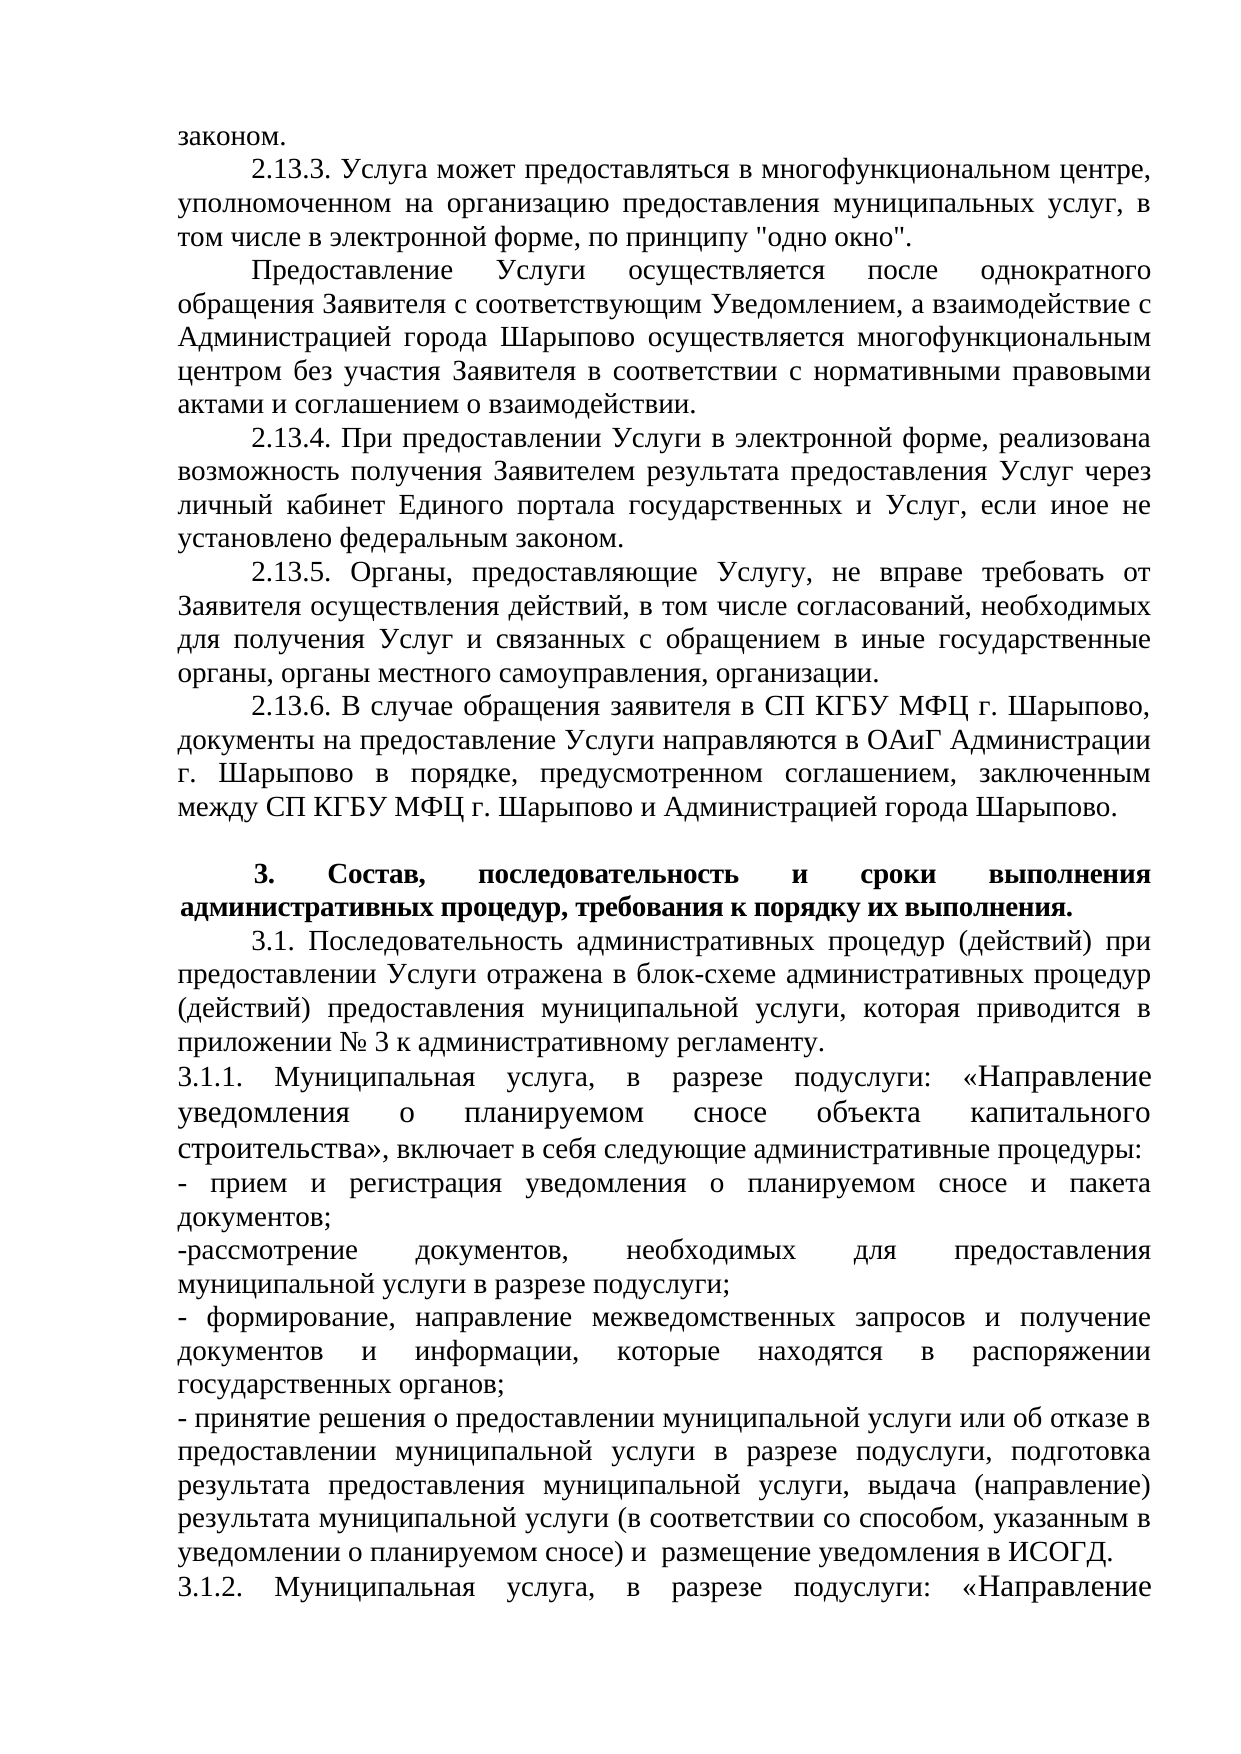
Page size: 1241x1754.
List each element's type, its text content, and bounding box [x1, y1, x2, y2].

text 3. Состав, последовательность и сроки выполнения административных процедур, требования к порядку их выполнения. [180, 856, 1152, 923]
text 2.13.5. Органы, предоставляющие Услугу, не вправе требовать от Заявителя осуществления действий, в том числе согласований, необходимых для получения Услуг и связанных с обращением в иные государственные органы, органы местного самоуправления, организации. [177, 554, 1152, 688]
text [177, 118, 1152, 152]
text - принятие решения о предоставлении муниципальной услуги или об отказе в предоставлении муниципальной услуги в разрезе подуслуги, подготовка результата предоставления муниципальной услуги, выдача (направление) результата муниципальной услуги (в соответствии со способом, указанным в уведомлении о планируемом сносе) и размещение уведомления в ИСОГД. [177, 1400, 1152, 1568]
text Предоставление Услуги осуществляется после однократного обращения Заявителя с соответствующим Уведомлением, а взаимодействие с Администрацией города Шарыпово осуществляется многофункциональным центром без участия Заявителя в соответствии с нормативными правовыми актами и соглашением о взаимодействии. [177, 252, 1152, 420]
text 3.1. Последовательность административных процедур (действий) при предоставлении Услуги отражена в блок-схеме административных процедур (действий) предоставления муниципальной услуги, которая приводится в приложении № 3 к административному регламенту. [177, 923, 1152, 1057]
text - формирование, направление межведомственных запросов и получение документов и информации, которые находятся в распоряжении государственных органов; [177, 1299, 1152, 1400]
text 3.1.1. Муниципальная услуга, в разрезе подуслуги: «Направление уведомления о планируемом сносе объекта капитального строительства», включает в себя следующие административные процедуры: [177, 1057, 1152, 1165]
text - прием и регистрация уведомления о планируемом сносе и пакета документов; [177, 1165, 1152, 1232]
text -рассмотрение документов, необходимых для предоставления муниципальной услуги в разрезе подуслуги; [177, 1232, 1152, 1299]
text 2.13.6. В случае обращения заявителя в СП КГБУ МФЦ г. Шарыпово, документы на предоставление Услуги направляются в ОАиГ Администрации г. Шарыпово в порядке, предусмотренном соглашением, заключенным между СП КГБУ МФЦ г. Шарыпово и Администрацией города Шарыпово. [177, 688, 1152, 822]
text 2.13.3. Услуга может предоставляться в многофункциональном центре, уполномоченном на организацию предоставления муниципальных услуг, в том числе в электронной форме, по принципу "одно окно". [177, 152, 1152, 252]
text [177, 1568, 1152, 1603]
text 2.13.4. При предоставлении Услуги в электронной форме, реализована возможность получения Заявителем результата предоставления Услуг через личный кабинет Единого портала государственных и Услуг, если иное не установлено федеральным законом. [177, 420, 1152, 554]
